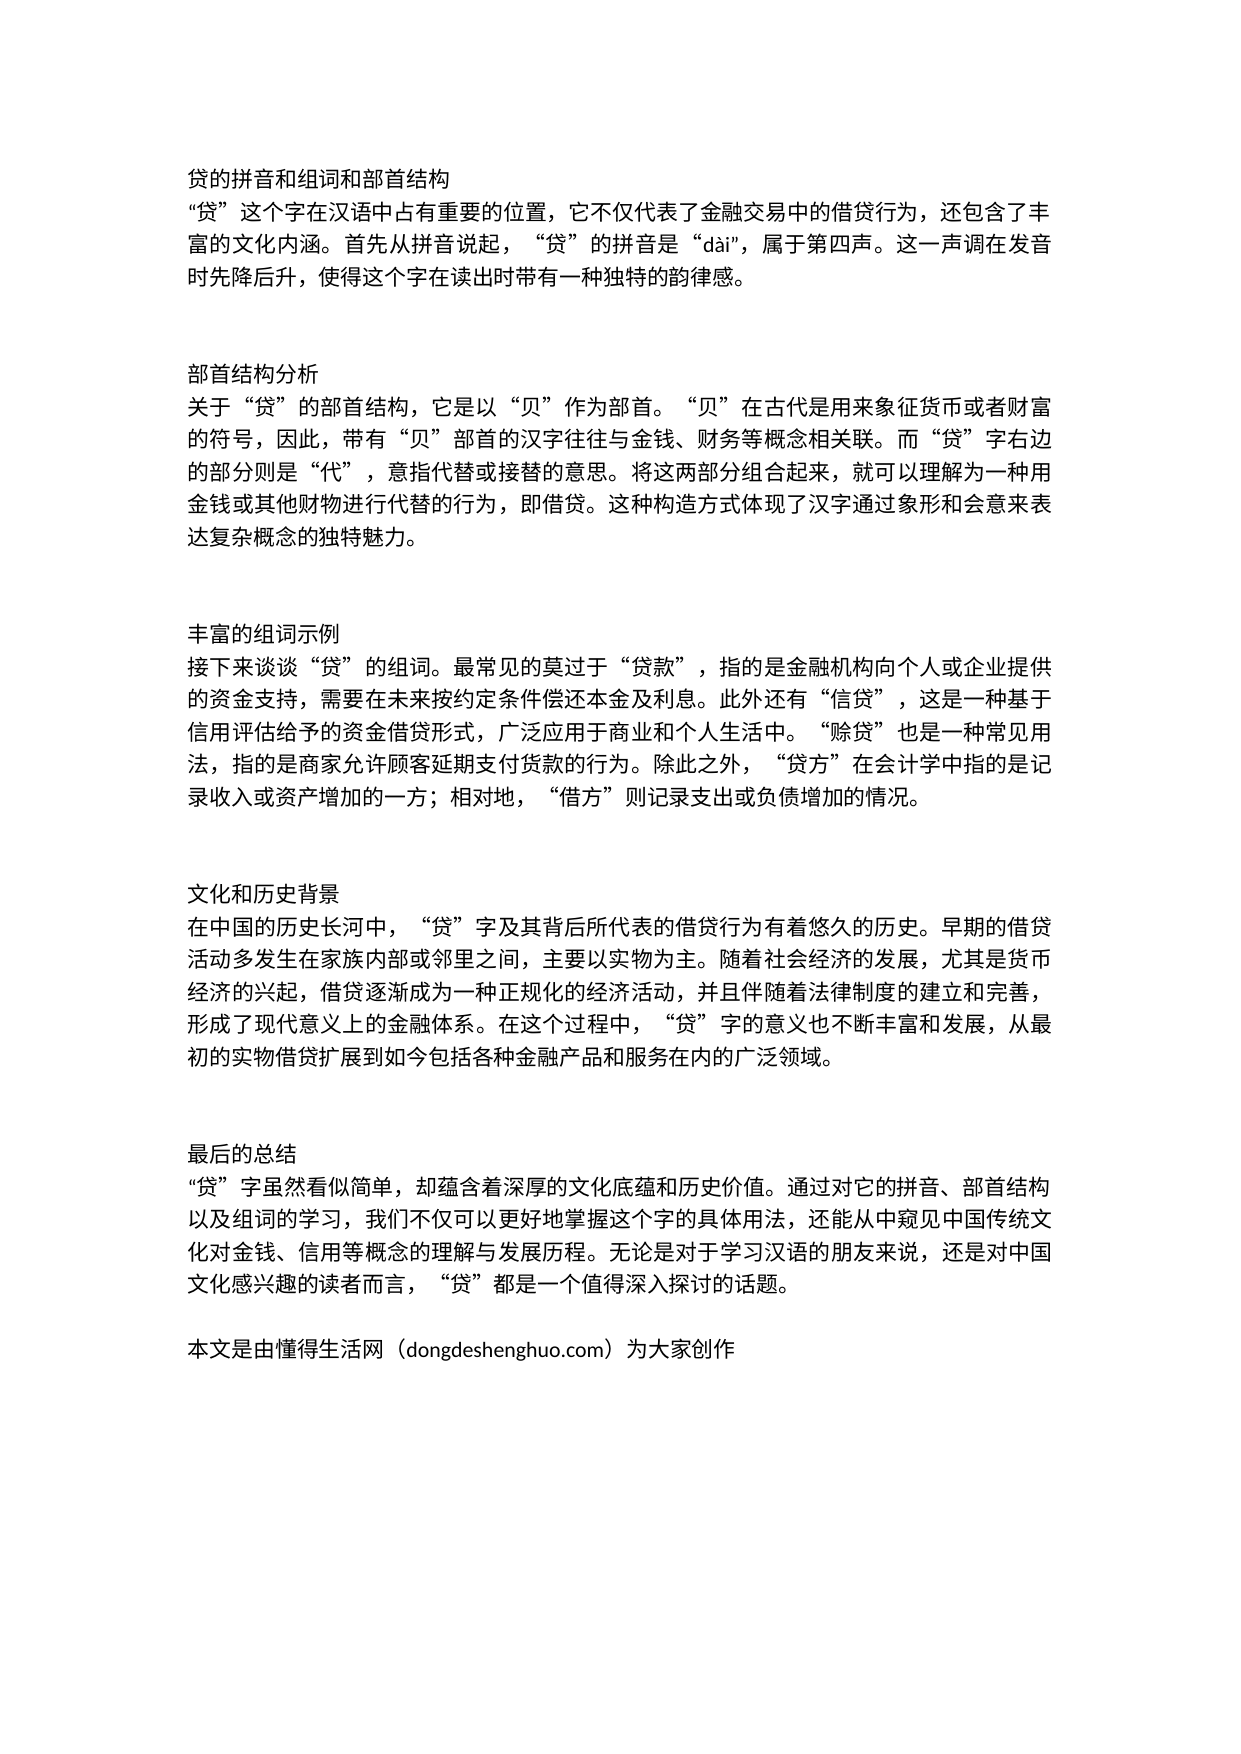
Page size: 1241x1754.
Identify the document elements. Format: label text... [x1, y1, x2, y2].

text “贷”这个字在汉语中占有重要的位置，它不仅代表了金融交易中的借贷行为，还包含了丰富的文化内涵。首先从拼音说起，“贷”的拼音是“dài”，属于第四声。这一声调在发音时先降后升，使得这个字在读出时带有一种独特的韵律感。 [187, 194, 1053, 292]
text 接下来谈谈“贷”的组词。最常见的莫过于“贷款”，指的是金融机构向个人或企业提供的资金支持，需要在未来按约定条件偿还本金及利息。此外还有“信贷”，这是一种基于信用评估给予的资金借贷形式，广泛应用于商业和个人生活中。“赊贷”也是一种常见用法，指的是商家允许顾客延期支付货款的行为。除此之外，“贷方”在会计学中指的是记录收入或资产增加的一方；相对地，“借方”则记录支出或负债增加的情况。 [187, 649, 1053, 812]
text 关于“贷”的部首结构，它是以“贝”作为部首。“贝”在古代是用来象征货币或者财富的符号，因此，带有“贝”部首的汉字往往与金钱、财务等概念相关联。而“贷”字右边的部分则是“代”，意指代替或接替的意思。将这两部分组合起来，就可以理解为一种用金钱或其他财物进行代替的行为，即借贷。这种构造方式体现了汉字通过象形和会意来表达复杂概念的独特魅力。 [187, 389, 1053, 552]
text 贷的拼音和组词和部首结构 [187, 162, 1053, 194]
text 部首结构分析 [187, 357, 1053, 389]
text 在中国的历史长河中，“贷”字及其背后所代表的借贷行为有着悠久的历史。早期的借贷活动多发生在家族内部或邻里之间，主要以实物为主。随着社会经济的发展，尤其是货币经济的兴起，借贷逐渐成为一种正规化的经济活动，并且伴随着法律制度的建立和完善，形成了现代意义上的金融体系。在这个过程中，“贷”字的意义也不断丰富和发展，从最初的实物借贷扩展到如今包括各种金融产品和服务在内的广泛领域。 [187, 909, 1053, 1072]
text “贷”字虽然看似简单，却蕴含着深厚的文化底蕴和历史价值。通过对它的拼音、部首结构以及组词的学习，我们不仅可以更好地掌握这个字的具体用法，还能从中窥见中国传统文化对金钱、信用等概念的理解与发展历程。无论是对于学习汉语的朋友来说，还是对中国文化感兴趣的读者而言，“贷”都是一个值得深入探讨的话题。 [187, 1169, 1053, 1299]
text 文化和历史背景 [187, 877, 1053, 909]
text 本文是由懂得生活网（dongdeshenghuo.com）为大家创作 [187, 1332, 1053, 1364]
text 丰富的组词示例 [187, 617, 1053, 649]
text 最后的总结 [187, 1137, 1053, 1169]
